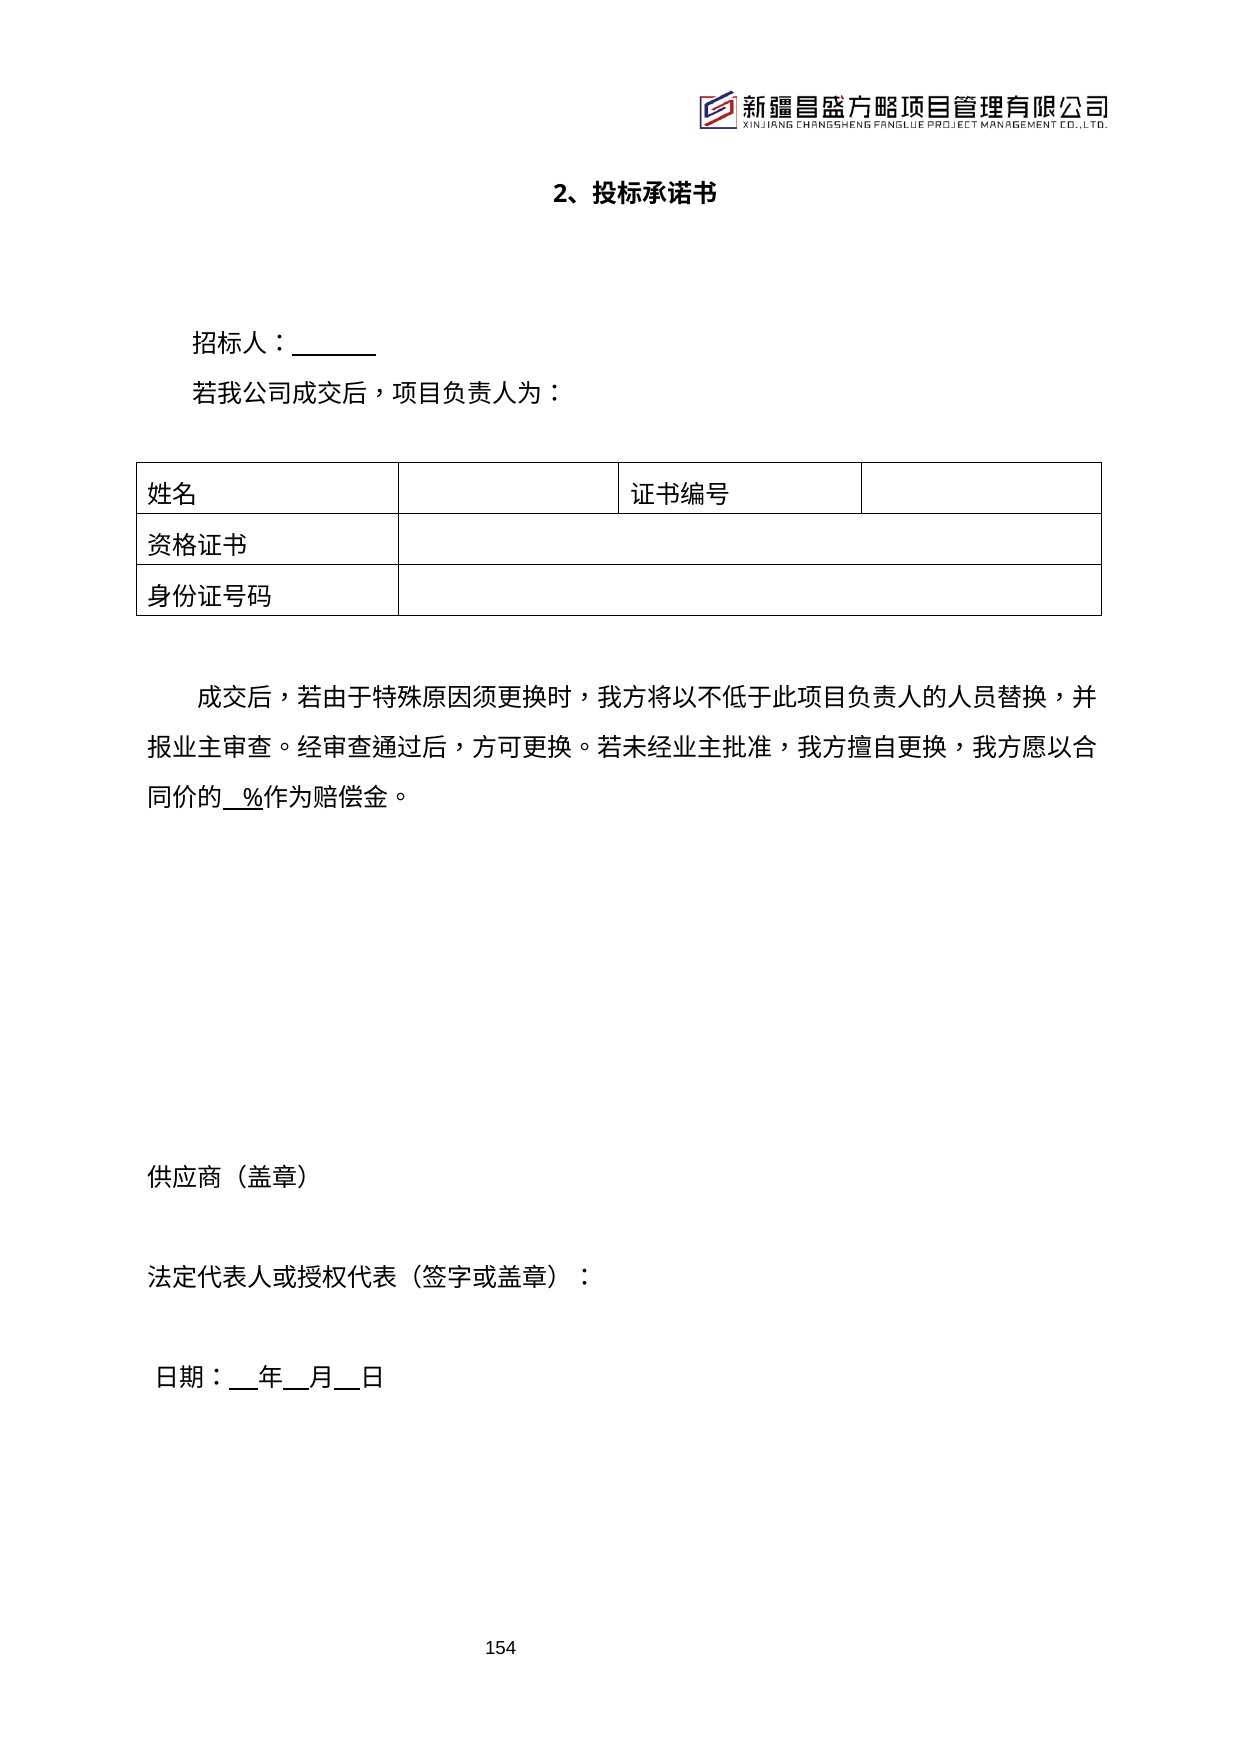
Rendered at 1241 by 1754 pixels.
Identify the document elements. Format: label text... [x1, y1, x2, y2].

text 成交后，若由于特殊原因须更换时，我方将以不低于此项目负责人的人员替换，并报业主审查。经审查通过后，方可更换。若未经业主批准，我方擅自更换，我方愿以合同价的 %作为赔偿金。 [148, 666, 1122, 816]
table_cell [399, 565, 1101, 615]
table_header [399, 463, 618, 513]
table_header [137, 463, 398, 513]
text 招标人： [192, 312, 1122, 362]
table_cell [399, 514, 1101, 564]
picture [685, 90, 1123, 137]
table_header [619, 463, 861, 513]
text 若我公司成交后，项目负责人为： [192, 362, 1122, 412]
text 法定代表人或授权代表（签字或盖章）： [148, 1246, 1122, 1296]
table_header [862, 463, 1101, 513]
text 供应商（盖章） [148, 1146, 1122, 1196]
text 2、投标承诺书 [148, 162, 1122, 212]
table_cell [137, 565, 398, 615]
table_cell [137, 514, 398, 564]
text 日期： 年 月 日 [148, 1346, 1122, 1396]
